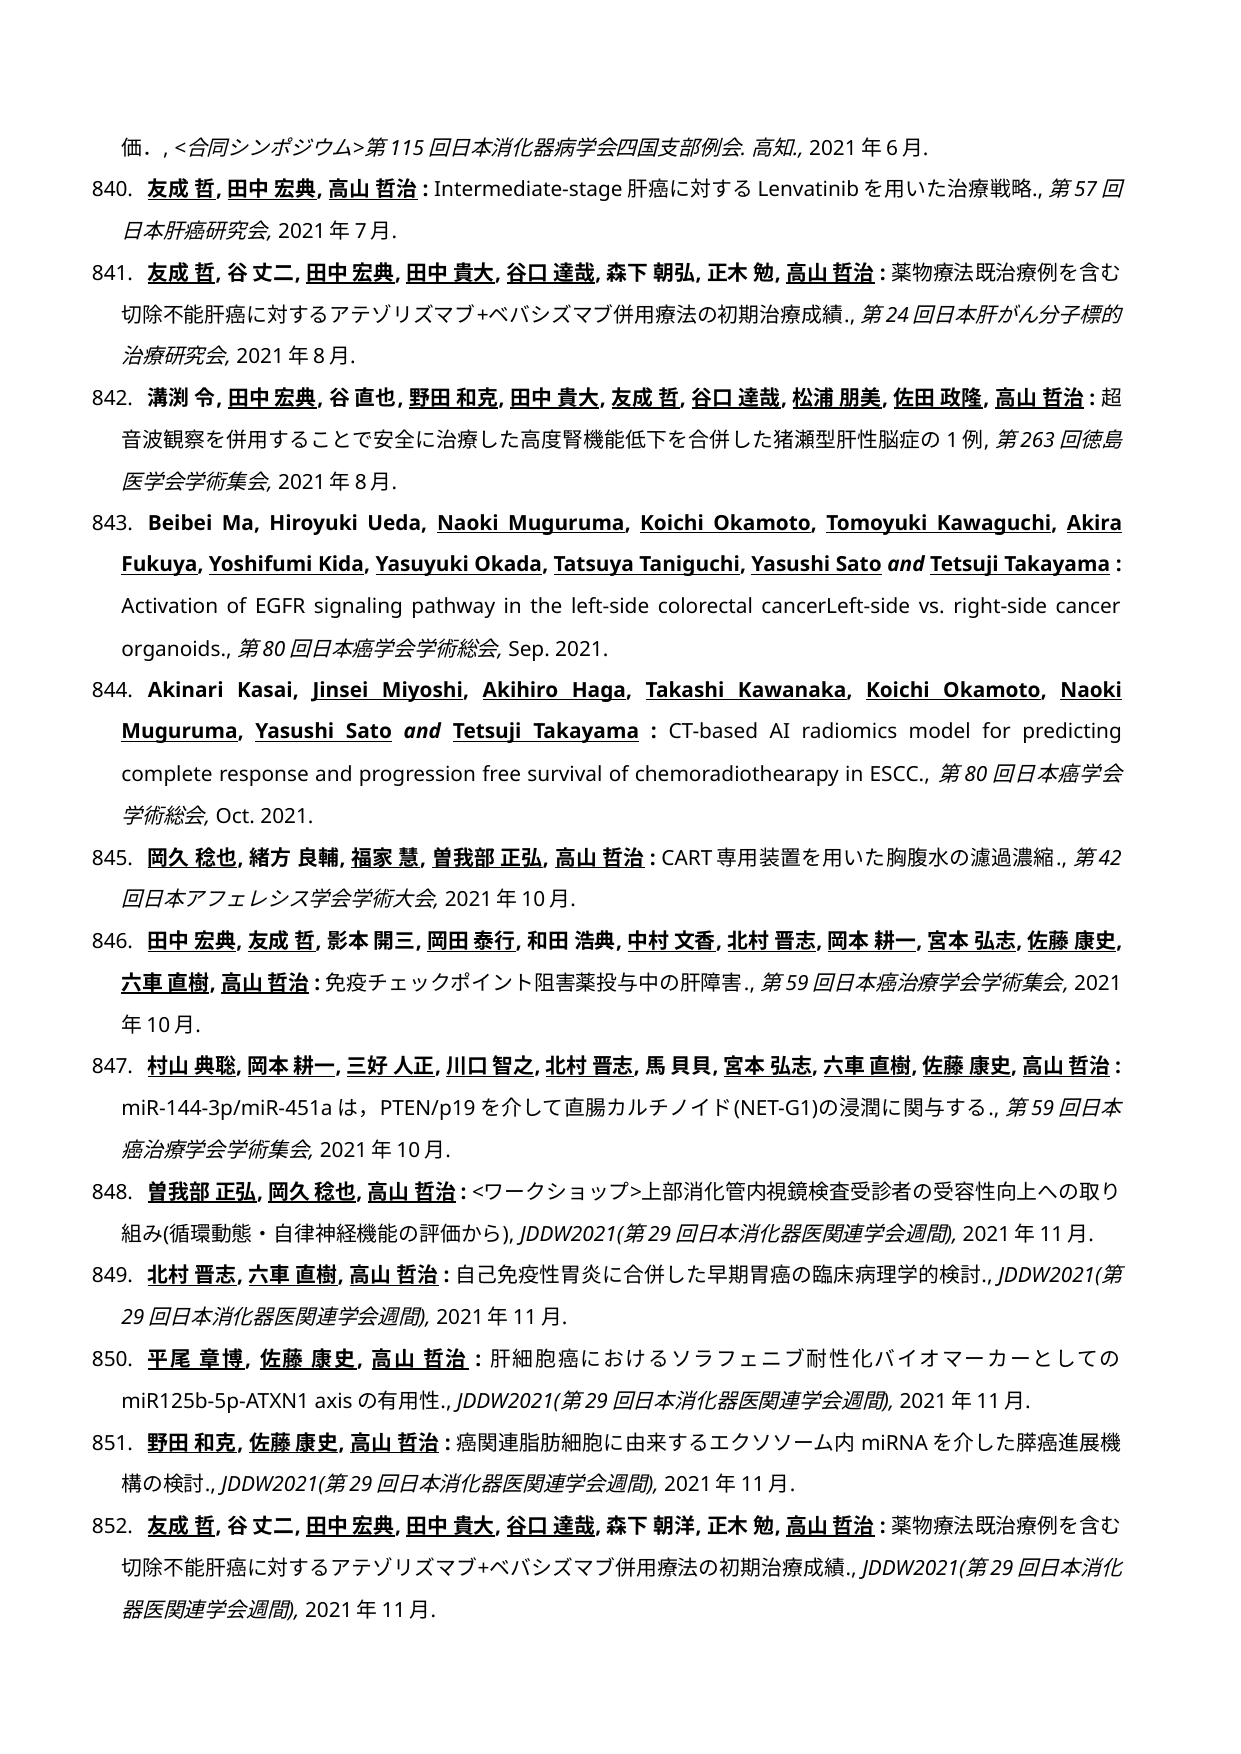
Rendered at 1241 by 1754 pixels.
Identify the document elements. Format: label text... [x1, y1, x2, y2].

list 溝渕 令, 田中 宏典, 谷 直也, 野田 和克, 田中 貴大, 友成 哲, 谷口 達哉, 松浦 朋美, 佐田 政隆, 高山 哲治 : 超音波観察を併用することで安全に治療した高度腎機能低下を合併した猪瀬型肝性脳症の1例, 第263回徳島医学会学術集会, 2021年8月. [92, 376, 1122, 501]
list 岡久 稔也, 緒方 良輔, 福家 慧, 曽我部 正弘, 高山 哲治 : CART専用装置を用いた胸腹水の濾過濃縮., 第42回日本アフェレシス学会学術大会, 2021年10月. [92, 835, 1122, 919]
list 友成 哲, 谷 丈二, 田中 宏典, 田中 貴大, 谷口 達哉, 森下 朝弘, 正木 勉, 高山 哲治 : 薬物療法既治療例を含む切除不能肝癌に対するアテゾリズマブ+ベバシズマブ併用療法の初期治療成績., 第24回日本肝がん分子標的治療研究会, 2021年8月. [92, 250, 1122, 376]
list 村山 典聡, 岡本 耕一, 三好 人正, 川口 智之, 北村 晋志, 馬 貝貝, 宮本 弘志, 六車 直樹, 佐藤 康史, 高山 哲治 : miR-144-3p/miR-451aは，PTEN/p19を介して直腸カルチノイド(NET-G1)の浸潤に関与する., 第59回日本癌治療学会学術集会, 2021年10月. [92, 1044, 1122, 1169]
list Beibei Ma, Hiroyuki Ueda, Naoki Muguruma, Koichi Okamoto, Tomoyuki Kawaguchi, Akira Fukuya, Yoshifumi Kida, Yasuyuki Okada, Tatsuya Taniguchi, Yasushi Sato and Tetsuji Takayama : Activation of EGFR signaling pathway in the left-side colorectal cancerLeft-side vs. right-side cancer organoids., 第80回日本癌学会学術総会, Sep. 2021. [92, 501, 1122, 668]
list 友成 哲, 谷 丈二, 田中 宏典, 田中 貴大, 谷口 達哉, 森下 朝洋, 正木 勉, 高山 哲治 : 薬物療法既治療例を含む切除不能肝癌に対するアテゾリズマブ+ベバシズマブ併用療法の初期治療成績., JDDW2021(第29回日本消化器医関連学会週間), 2021年11月. [92, 1503, 1122, 1629]
list 田中 宏典, 友成 哲, 影本 開三, 岡田 泰行, 和田 浩典, 中村 文香, 北村 晋志, 岡本 耕一, 宮本 弘志, 佐藤 康史, 六車 直樹, 高山 哲治 : 免疫チェックポイント阻害薬投与中の肝障害., 第59回日本癌治療学会学術集会, 2021年10月. [92, 919, 1122, 1044]
list 曽我部 正弘, 岡久 稔也, 高山 哲治 : <ワークショップ>上部消化管内視鏡検査受診者の受容性向上への取り組み(循環動態・自律神経機能の評価から), JDDW2021(第29回日本消化器医関連学会週間), 2021年11月. [92, 1169, 1122, 1253]
list 北村 晋志, 六車 直樹, 高山 哲治 : 自己免疫性胃炎に合併した早期胃癌の臨床病理学的検討., JDDW2021(第29回日本消化器医関連学会週間), 2021年11月. [92, 1253, 1122, 1336]
list 友成 哲, 田中 宏典, 高山 哲治 : Intermediate-stage肝癌に対するLenvatinibを用いた治療戦略., 第57回日本肝癌研究会, 2021年7月. [92, 167, 1122, 250]
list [92, 125, 1122, 167]
list Akinari Kasai, Jinsei Miyoshi, Akihiro Haga, Takashi Kawanaka, Koichi Okamoto, Naoki Muguruma, Yasushi Sato and Tetsuji Takayama : CT-based AI radiomics model for predicting complete response and progression free survival of chemoradiothearapy in ESCC., 第80回日本癌学会学術総会, Oct. 2021. [92, 668, 1122, 835]
list 平尾 章博, 佐藤 康史, 高山 哲治 : 肝細胞癌におけるソラフェニブ耐性化バイオマーカーとしてのmiR125b-5p-ATXN1 axisの有用性., JDDW2021(第29回日本消化器医関連学会週間), 2021年11月. [92, 1336, 1122, 1420]
list 野田 和克, 佐藤 康史, 高山 哲治 : 癌関連脂肪細胞に由来するエクソソーム内miRNAを介した膵癌進展機構の検討., JDDW2021(第29回日本消化器医関連学会週間), 2021年11月. [92, 1420, 1122, 1503]
